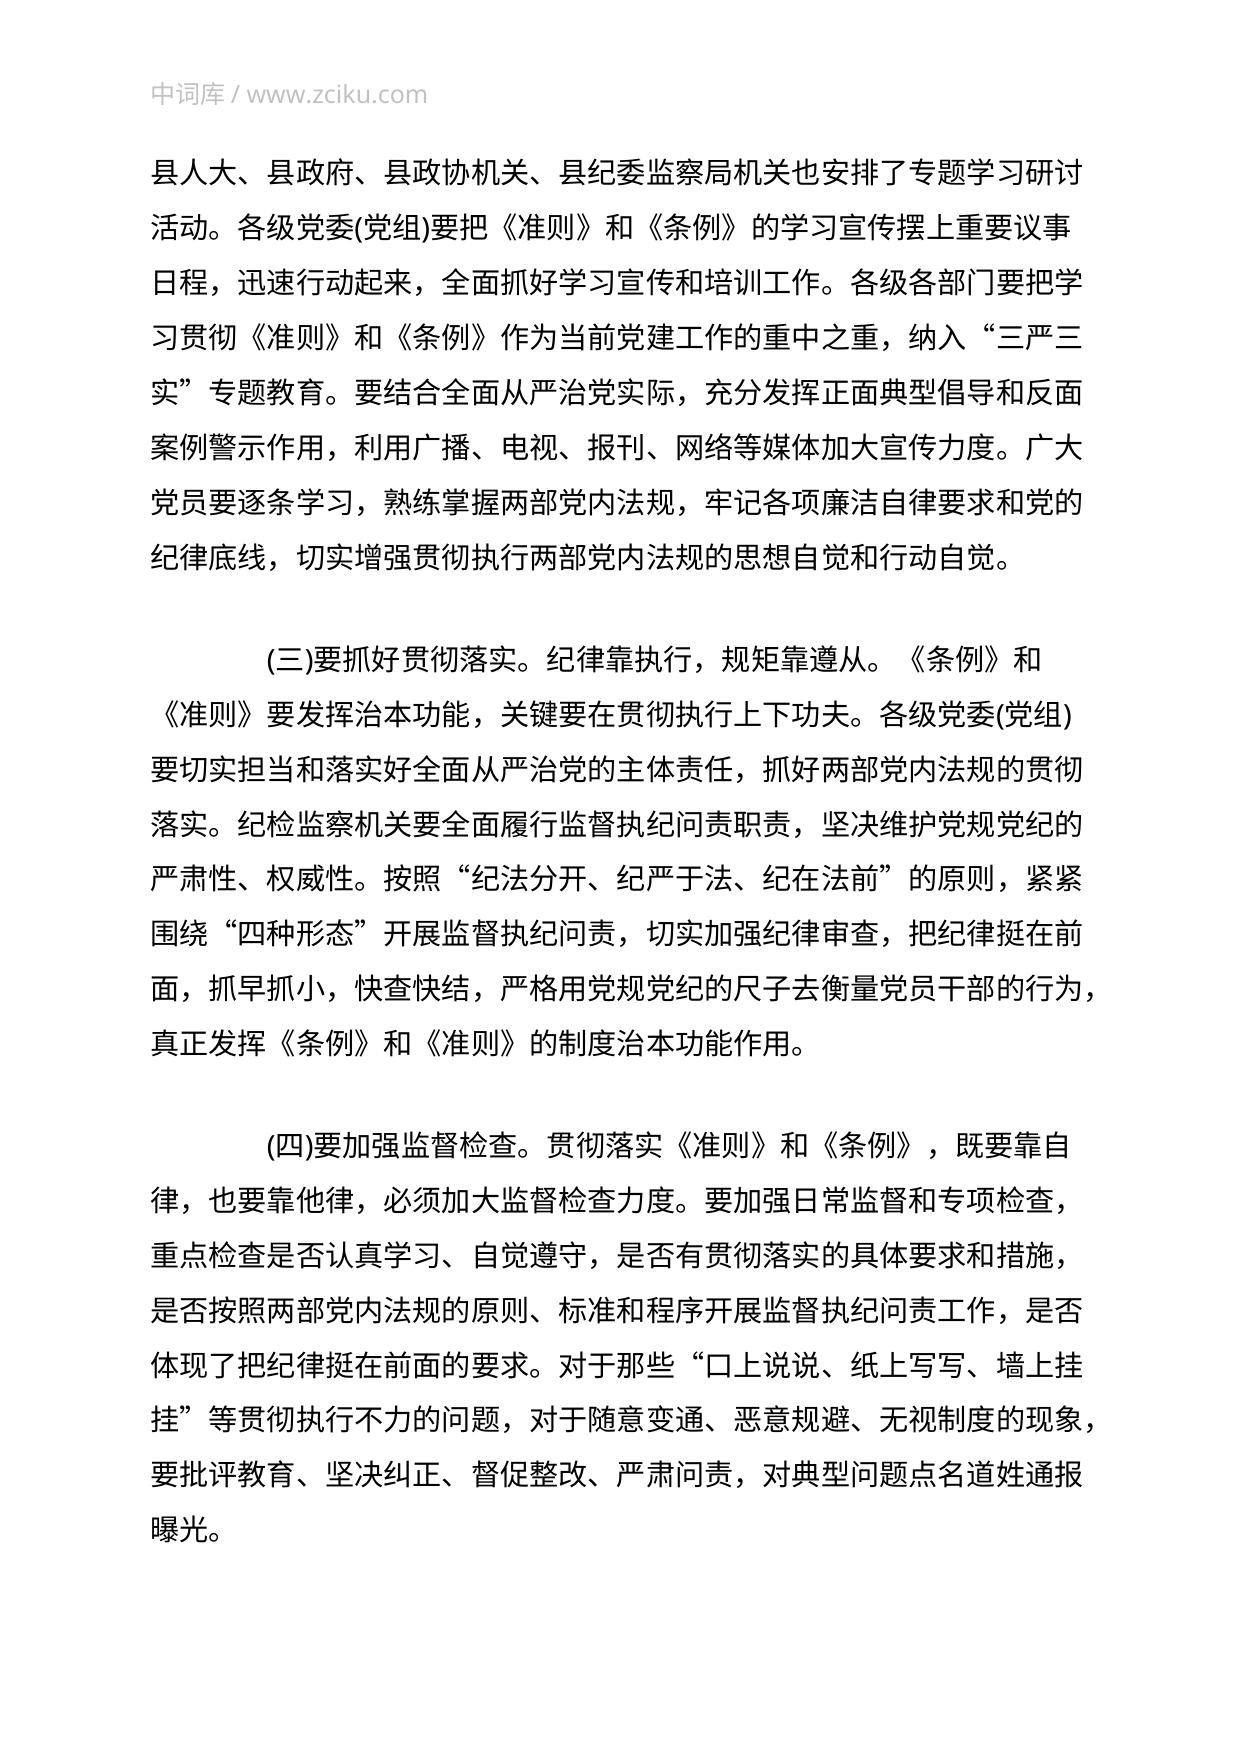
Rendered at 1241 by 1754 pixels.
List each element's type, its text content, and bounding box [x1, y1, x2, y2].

text (三)要抓好贯彻落实。纪律靠执行，规矩靠遵从。《条例》和《准则》要发挥治本功能，关键要在贯彻执行上下功夫。各级党委(党组)要切实担当和落实好全面从严治党的主体责任，抓好两部党内法规的贯彻落实。纪检监察机关要全面履行监督执纪问责职责，坚决维护党规党纪的严肃性、权威性。按照“纪法分开、纪严于法、纪在法前”的原则，紧紧围绕“四种形态”开展监督执纪问责，切实加强纪律审查，把纪律挺在前面，抓早抓小，快查快结，严格用党规党纪的尺子去衡量党员干部的行为，真正发挥《条例》和《准则》的制度治本功能作用。 [150, 636, 1090, 1063]
text (四)要加强监督检查。贯彻落实《准则》和《条例》，既要靠自律，也要靠他律，必须加大监督检查力度。要加强日常监督和专项检查，重点检查是否认真学习、自觉遵守，是否有贯彻落实的具体要求和措施，是否按照两部党内法规的原则、标准和程序开展监督执纪问责工作，是否体现了把纪律挺在前面的要求。对于那些“口上说说、纸上写写、墙上挂挂”等贯彻执行不力的问题，对于随意变通、恶意规避、无视制度的现象，要批评教育、坚决纠正、督促整改、严肃问责，对典型问题点名道姓通报曝光。 [150, 1122, 1090, 1549]
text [150, 150, 1090, 577]
